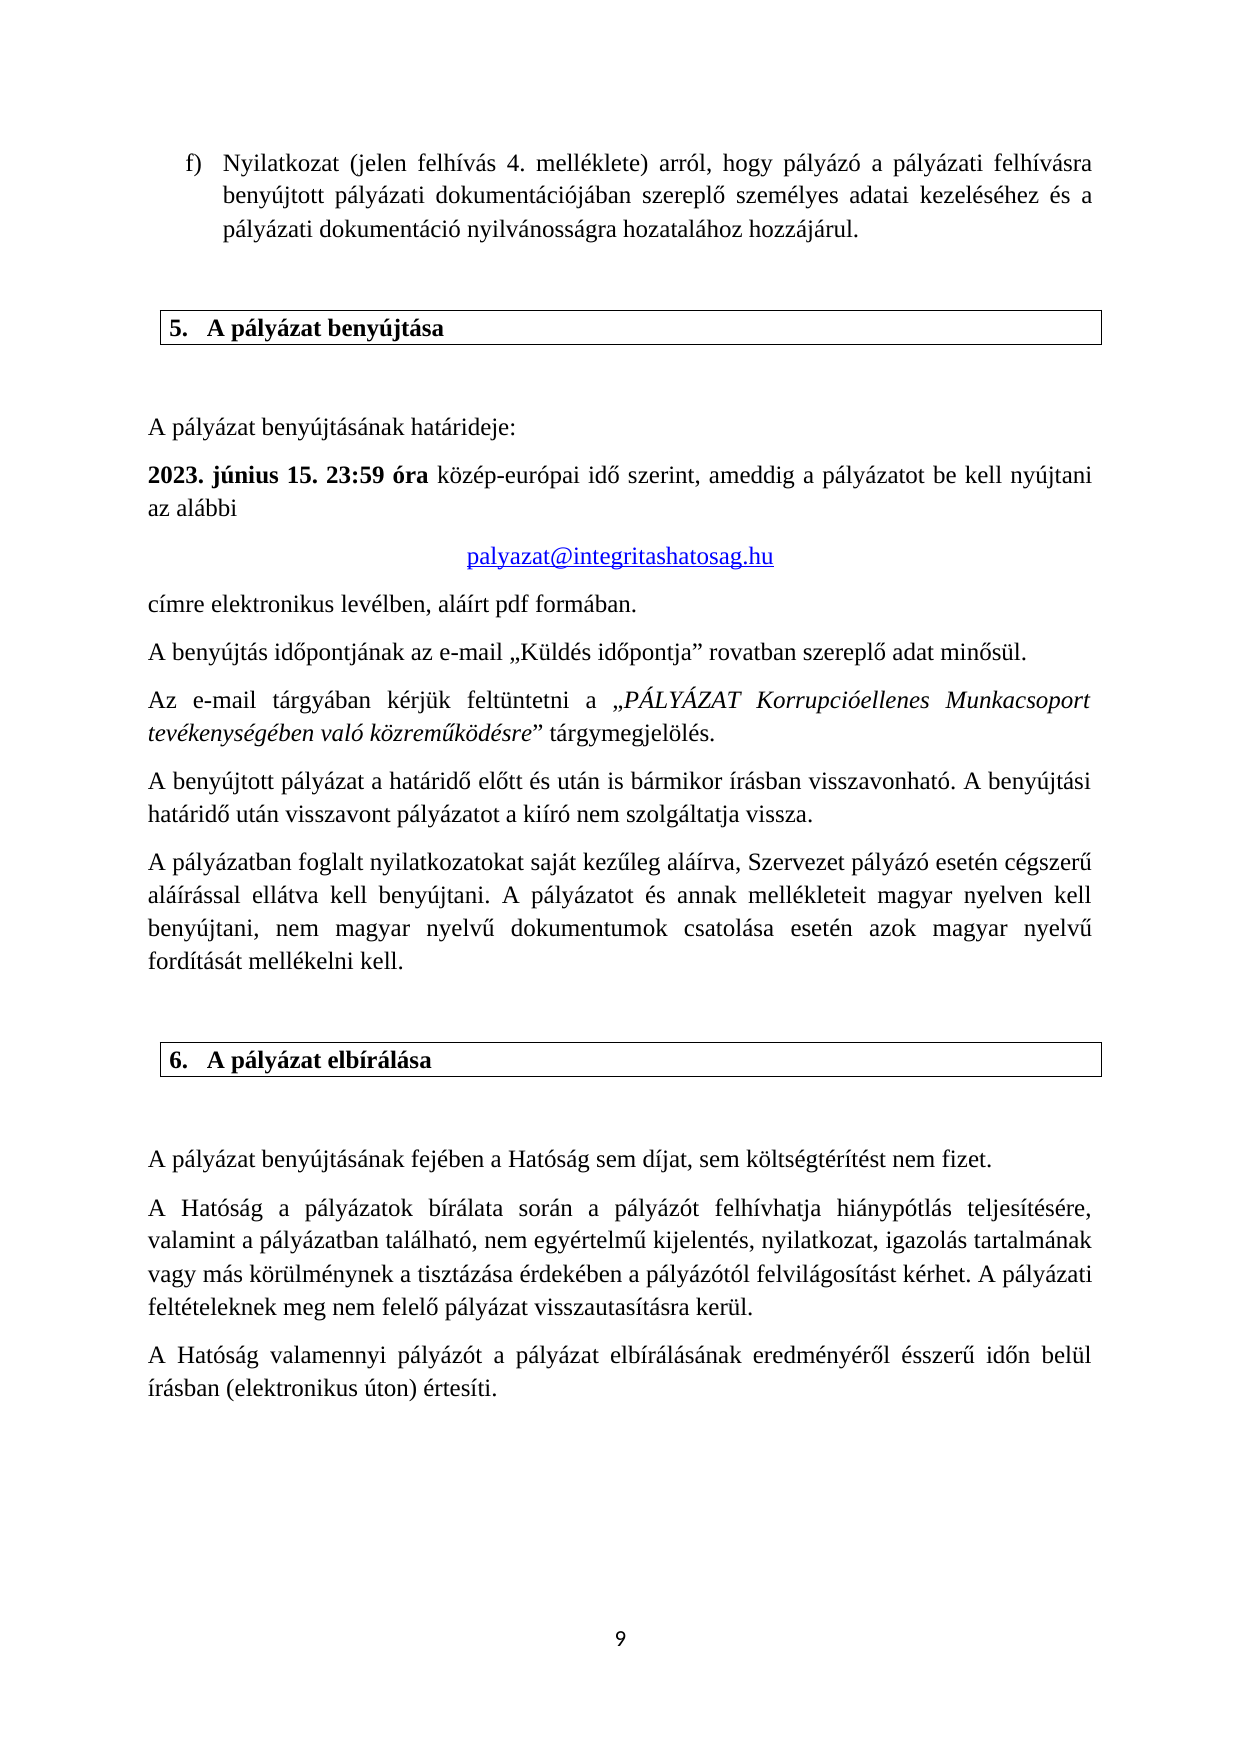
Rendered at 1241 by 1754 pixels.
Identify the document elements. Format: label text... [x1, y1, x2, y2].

list A pályázat elbírálása [161, 1043, 1101, 1076]
list A pályázat benyújtása [161, 311, 1101, 344]
text A pályázatban foglalt nyilatkozatokat saját kezűleg aláírva, Szervezet pályázó esetén cégszerű aláírással ellátva kell benyújtani. A pályázatot és annak mellékleteit magyar nyelven kell benyújtani, nem magyar nyelvű dokumentumok csatolása esetén azok magyar nyelvű fordítását mellékelni kell. [148, 847, 1093, 975]
text 2023. június 15. 23:59 óra közép-európai idő szerint, ameddig a pályázatot be kell nyújtani az alábbi [148, 460, 1093, 522]
text A pályázat benyújtásának fejében a Hatóság sem díjat, sem költségtérítést nem fizet. [148, 1144, 1093, 1173]
text palyazat@integritashatosag.hu [148, 541, 1093, 570]
text A Hatóság valamennyi pályázót a pályázat elbírálásának eredményéről ésszerű időn belül írásban (elektronikus úton) értesíti. [148, 1340, 1093, 1401]
text címre elektronikus levélben, aláírt pdf formában. [148, 589, 1093, 618]
text Az e-mail tárgyában kérjük feltüntetni a „PÁLYÁZAT Korrupcióellenes Munkacsoport tevékenységében való közreműködésre” tárgymegjelölés. [148, 685, 1093, 747]
text A pályázat benyújtásának határideje: [148, 412, 1093, 441]
text A benyújtás időpontjának az e-mail „Küldés időpontja” rovatban szereplő adat minősül. [148, 637, 1093, 666]
text A benyújtott pályázat a határidő előtt és után is bármikor írásban visszavonható. A benyújtási határidő után visszavont pályázatot a kiíró nem szolgáltatja vissza. [148, 766, 1093, 828]
list Nyilatkozat (jelen felhívás 4. melléklete) arról, hogy pályázó a pályázati felhívásra benyújtott pályázati dokumentációjában szereplő személyes adatai kezeléséhez és a pályázati dokumentáció nyilvánosságra hozatalához hozzájárul. [185, 148, 1093, 242]
text A Hatóság a pályázatok bírálata során a pályázót felhívhatja hiánypótlás teljesítésére, valamint a pályázatban található, nem egyértelmű kijelentés, nyilatkozat, igazolás tartalmának vagy más körülménynek a tisztázása érdekében a pályázótól felvilágosítást kérhet. A pályázati feltételeknek meg nem felelő pályázat visszautasításra kerül. [148, 1193, 1093, 1320]
